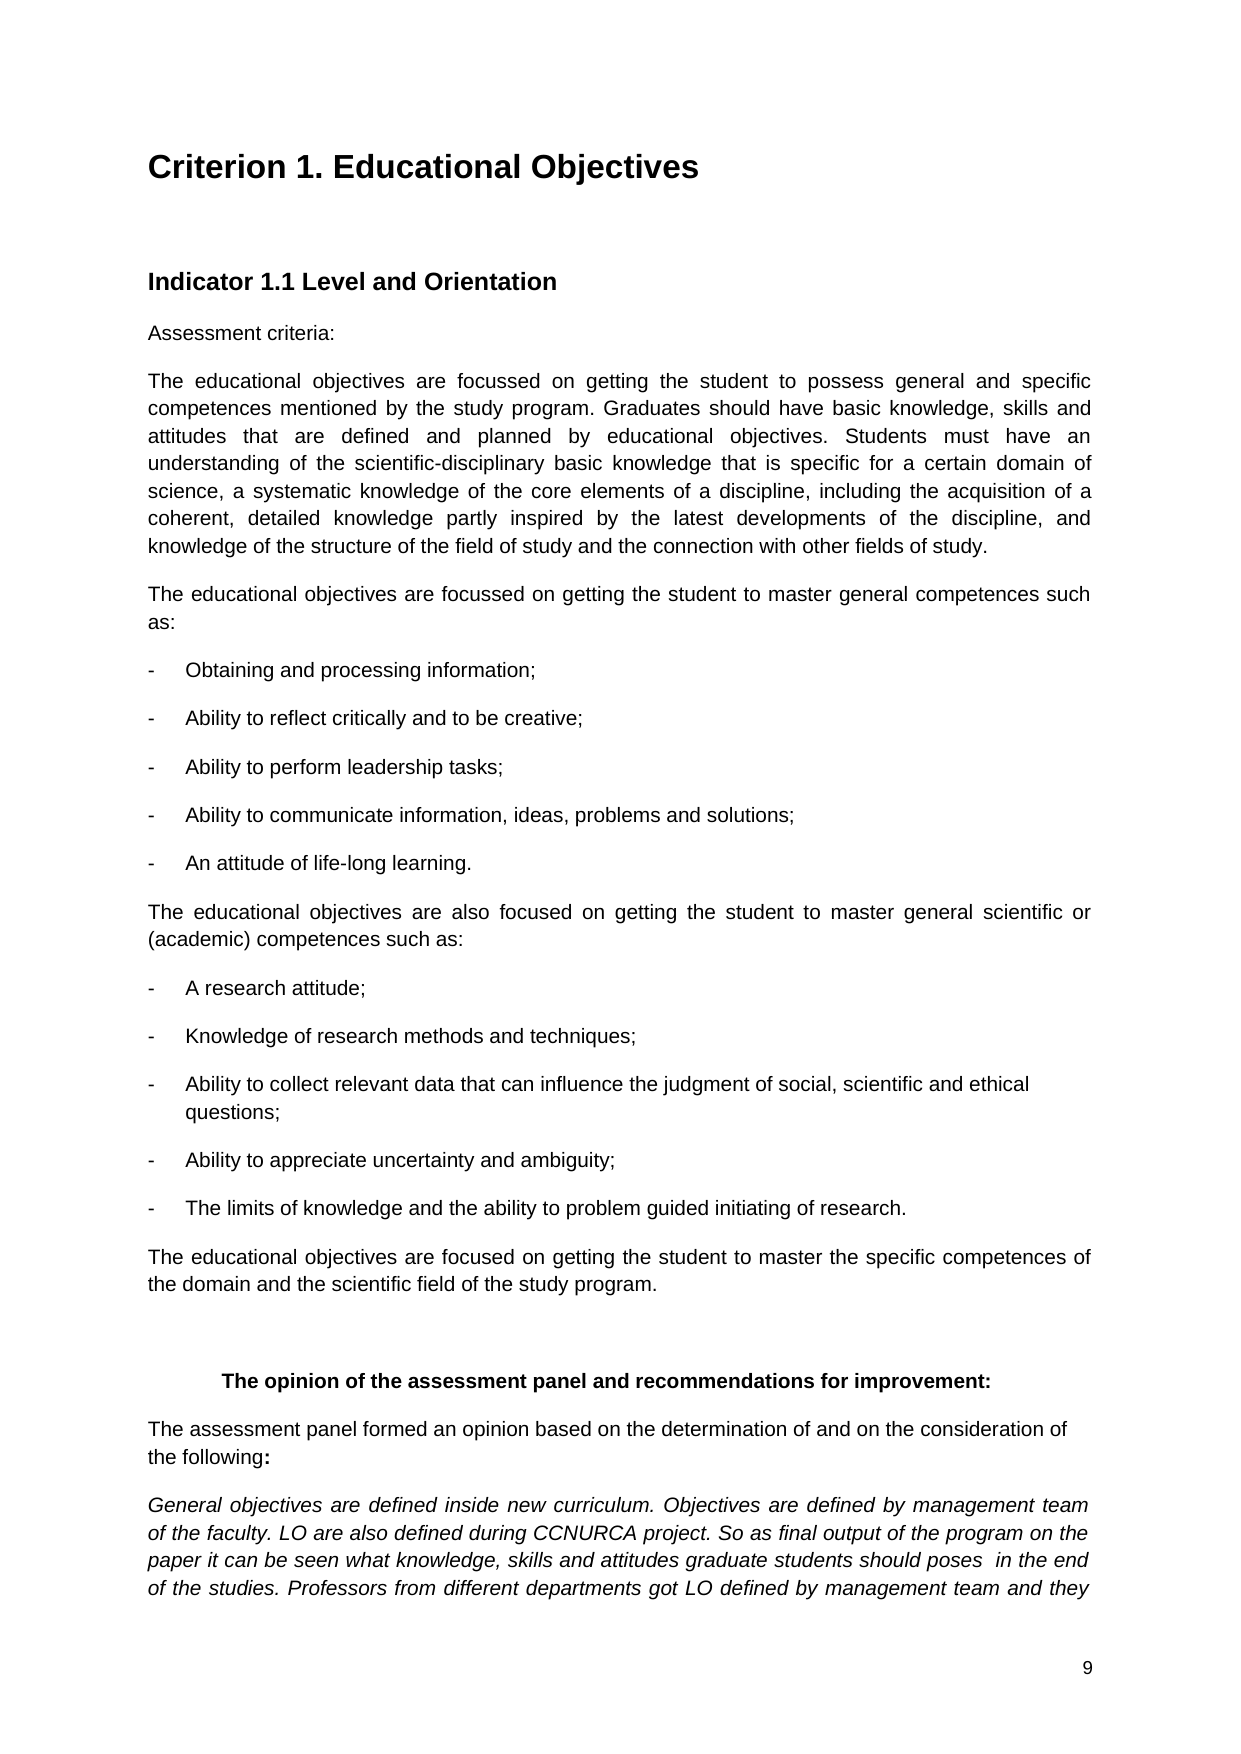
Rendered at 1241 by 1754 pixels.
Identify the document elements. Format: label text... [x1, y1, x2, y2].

list Ability to reflect critically and to be creative; [148, 706, 1093, 730]
list Ability to communicate information, ideas, problems and solutions; [148, 803, 1093, 827]
text The educational objectives are focussed on getting the student to master general competences such as: [148, 582, 1093, 633]
list Ability to collect relevant data that can influence the judgment of social, scientific and ethical questions; [148, 1072, 1093, 1123]
list A research attitude; [148, 975, 1093, 999]
list Knowledge of research methods and techniques; [148, 1024, 1093, 1048]
list The limits of knowledge and the ability to problem guided initiating of research. [148, 1196, 1093, 1220]
text Indicator 1.1 Level and Orientation [148, 266, 1093, 295]
list Ability to perform leadership tasks; [148, 754, 1093, 778]
text The educational objectives are focussed on getting the student to possess general and specific competences mentioned by the study program. Graduates should have basic knowledge, skills and attitudes that are defined and planned by educational objectives. Students must have an understanding of the scientific-disciplinary basic knowledge that is specific for a certain domain of science, a systematic knowledge of the core elements of a discipline, including the acquisition of a coherent, detailed knowledge partly inspired by the latest developments of the discipline, and knowledge of the structure of the field of study and the connection with other fields of study. [148, 369, 1093, 558]
list Ability to appreciate uncertainty and ambiguity; [148, 1148, 1093, 1172]
text Criterion 1. Educational Objectives [148, 148, 1093, 186]
list Obtaining and processing information; [148, 658, 1093, 682]
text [148, 1493, 1093, 1599]
text The assessment panel formed an opinion based on the determination of and on the consideration of the following: [148, 1417, 1093, 1468]
text The opinion of the assessment panel and recommendations for improvement: [148, 1369, 1093, 1393]
text The educational objectives are focused on getting the student to master the specific competences of the domain and the scientific field of the study program. [148, 1244, 1093, 1296]
list An attitude of life-long learning. [148, 851, 1093, 875]
text Assessment criteria: [148, 320, 1093, 344]
text The educational objectives are also focused on getting the student to master general scientific or (academic) competences such as: [148, 899, 1093, 951]
